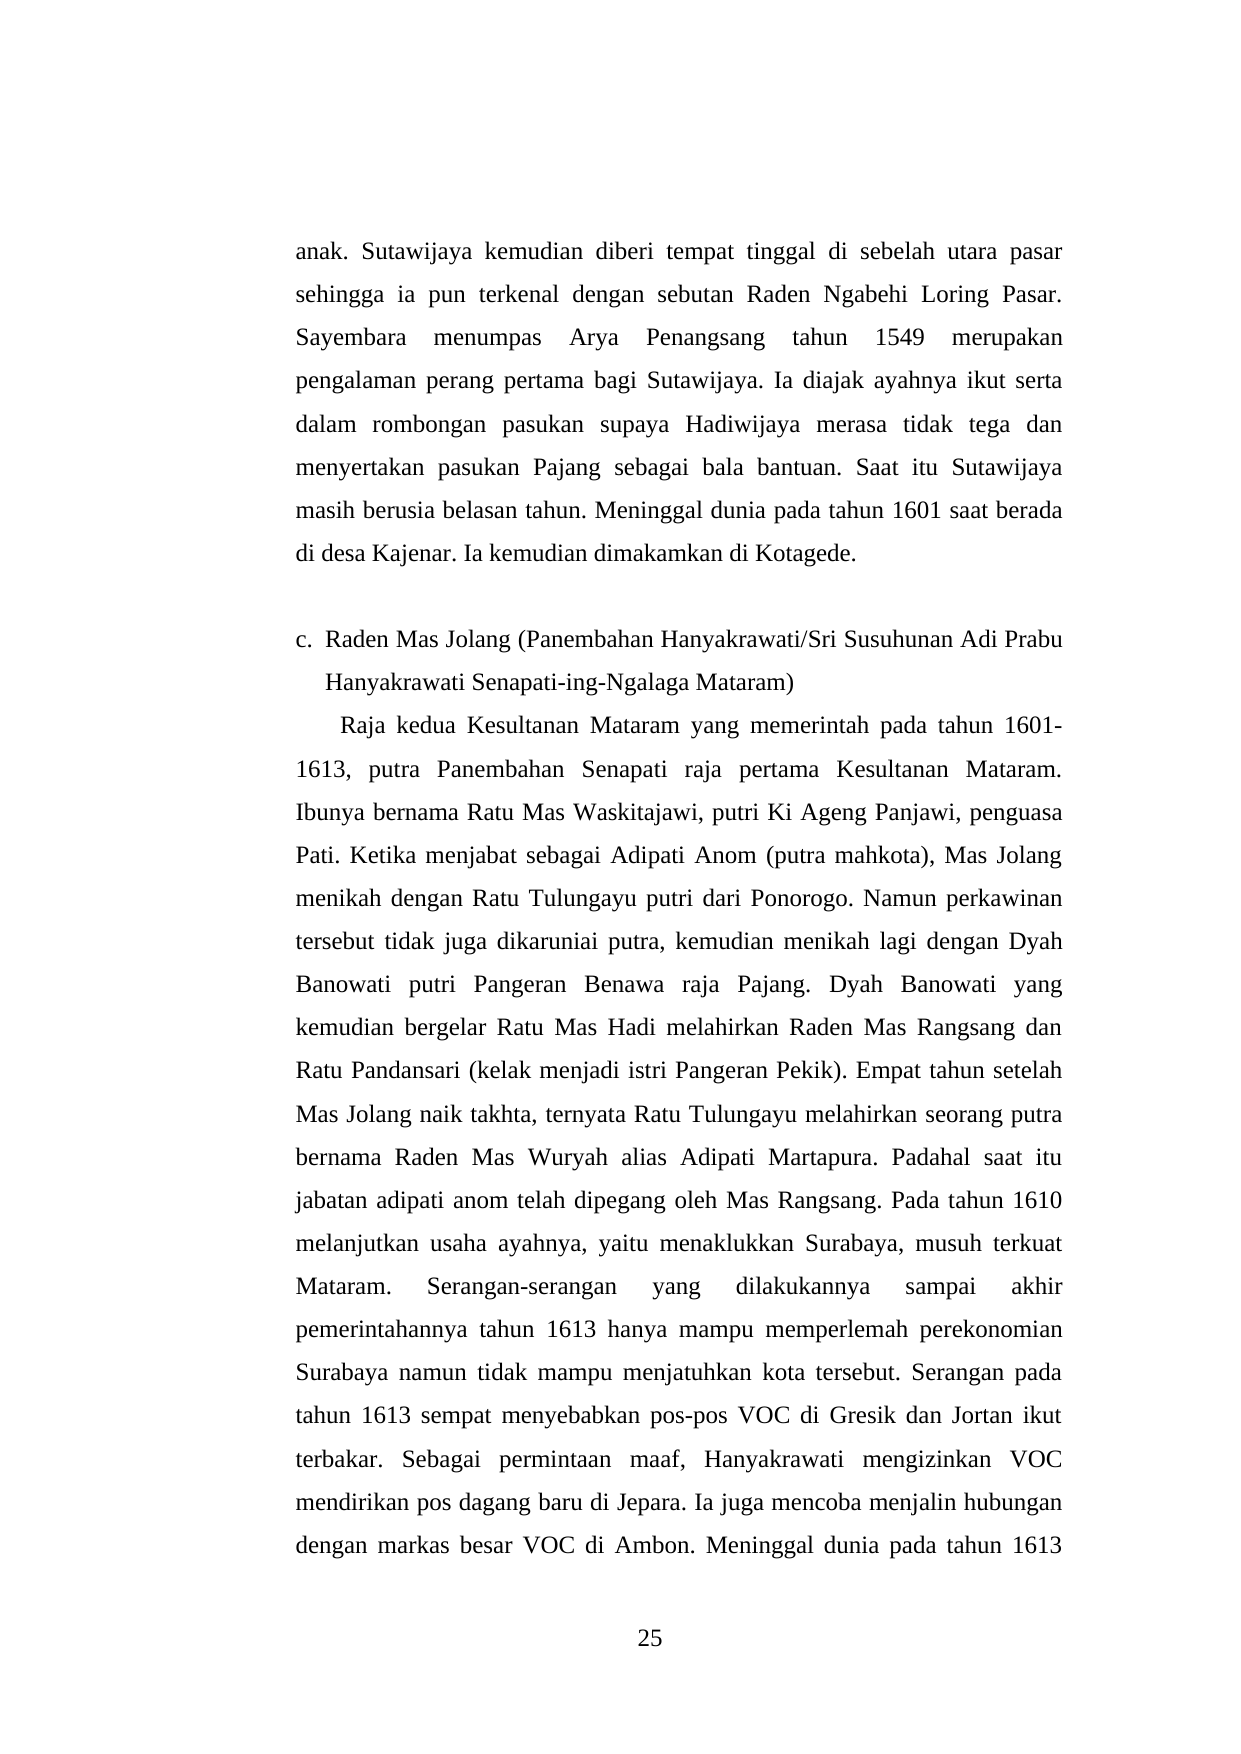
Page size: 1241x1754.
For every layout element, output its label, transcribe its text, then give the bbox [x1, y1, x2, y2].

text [295, 711, 1063, 1559]
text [295, 236, 1063, 567]
list Raden Mas Jolang (Panembahan Hanyakrawati/Sri Susuhunan Adi Prabu Hanyakrawati Senapati-ing-Ngalaga Mataram) [295, 624, 1063, 696]
